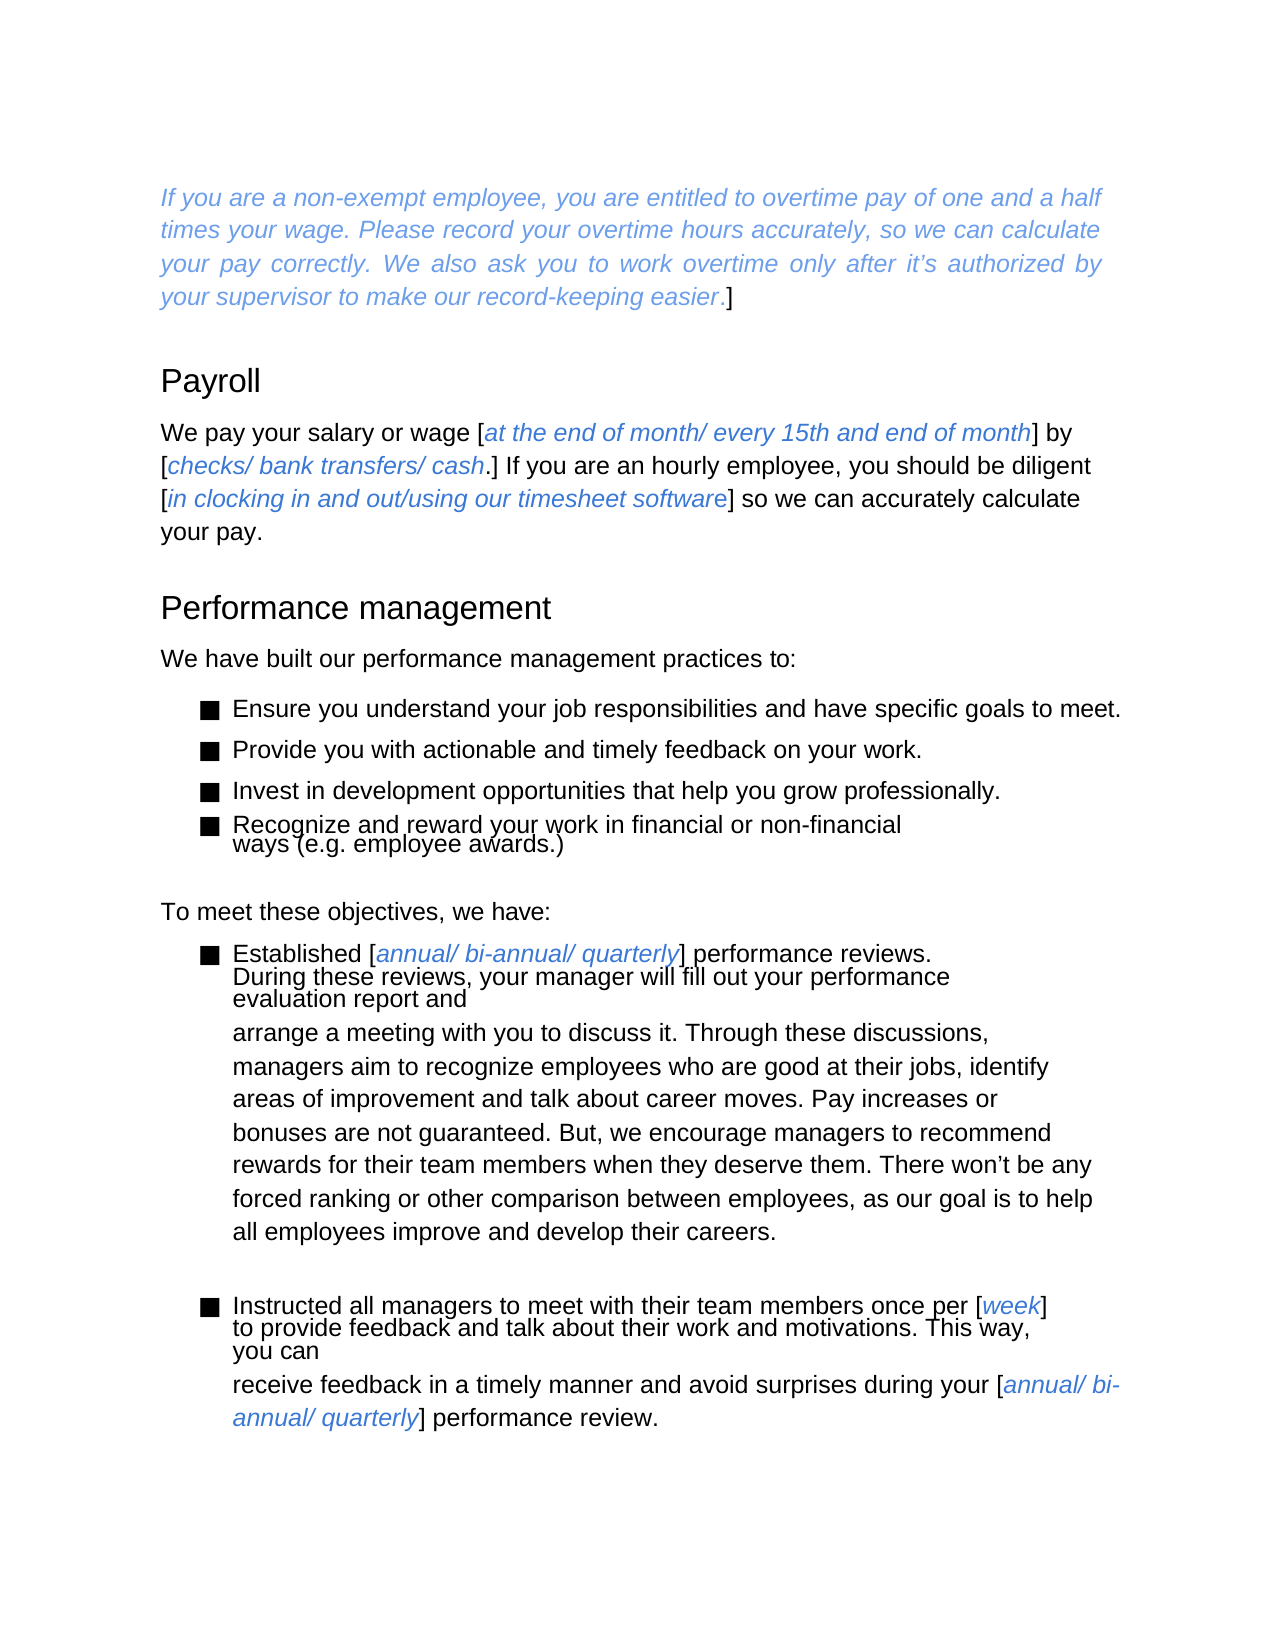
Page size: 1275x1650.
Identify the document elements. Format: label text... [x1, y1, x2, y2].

text We have built our performance management practices to: [160, 644, 1135, 673]
text If you are a non-exempt employee, you are entitled to overtime pay of one and a half times your wage. Please record your overtime hours accurately, so we can calculate your pay correctly. We also ask you to work overtime only after it’s authorized by your supervisor to make our record-keeping easier.] [160, 182, 1101, 310]
list Established [annual/ bi-annual/ quarterly] performance reviews. During these reviews, your manager will fill out your performance evaluation report and [198, 941, 1009, 1013]
text arrange a meeting with you to discuss it. Through these discussions, managers aim to recognize employees who are good at their jobs, identify areas of improvement and talk about career moves. Pay increases or bonuses are not guaranteed. But, we encourage managers to recommend rewards for their team members when they deserve them. There won’t be any forced ranking or other comparison between employees, as our goal is to help all employees improve and develop their careers. [232, 1018, 1099, 1245]
subtitle Payroll [160, 361, 1135, 400]
text To meet these objectives, we have: [160, 897, 1135, 926]
text receive feedback in a timely manner and avoid surprises during your [annual/ bi- annual/ quarterly] performance review. [232, 1370, 1135, 1432]
list Invest in development opportunities that help you grow professionally. [198, 767, 1135, 808]
list Recognize and reward your work in financial or non-financial ways (e.g. employee awards.) [198, 815, 961, 858]
subtitle Performance management [160, 588, 1135, 626]
list Provide you with actionable and timely feedback on your work. [198, 726, 1135, 767]
list Instructed all managers to meet with their team members once per [week] to provide feedback and talk about their work and motivations. This way, you can [198, 1293, 1074, 1364]
list Ensure you understand your job responsibilities and have specific goals to meet. [198, 683, 1135, 726]
text We pay your salary or wage [at the end of month/ every 15th and end of month] by [checks/ bank transfers/ cash.] If you are an hourly employee, you should be diligent [in clocking in and out/using our timesheet software] so we can accurately calculate your pay. [160, 418, 1099, 546]
